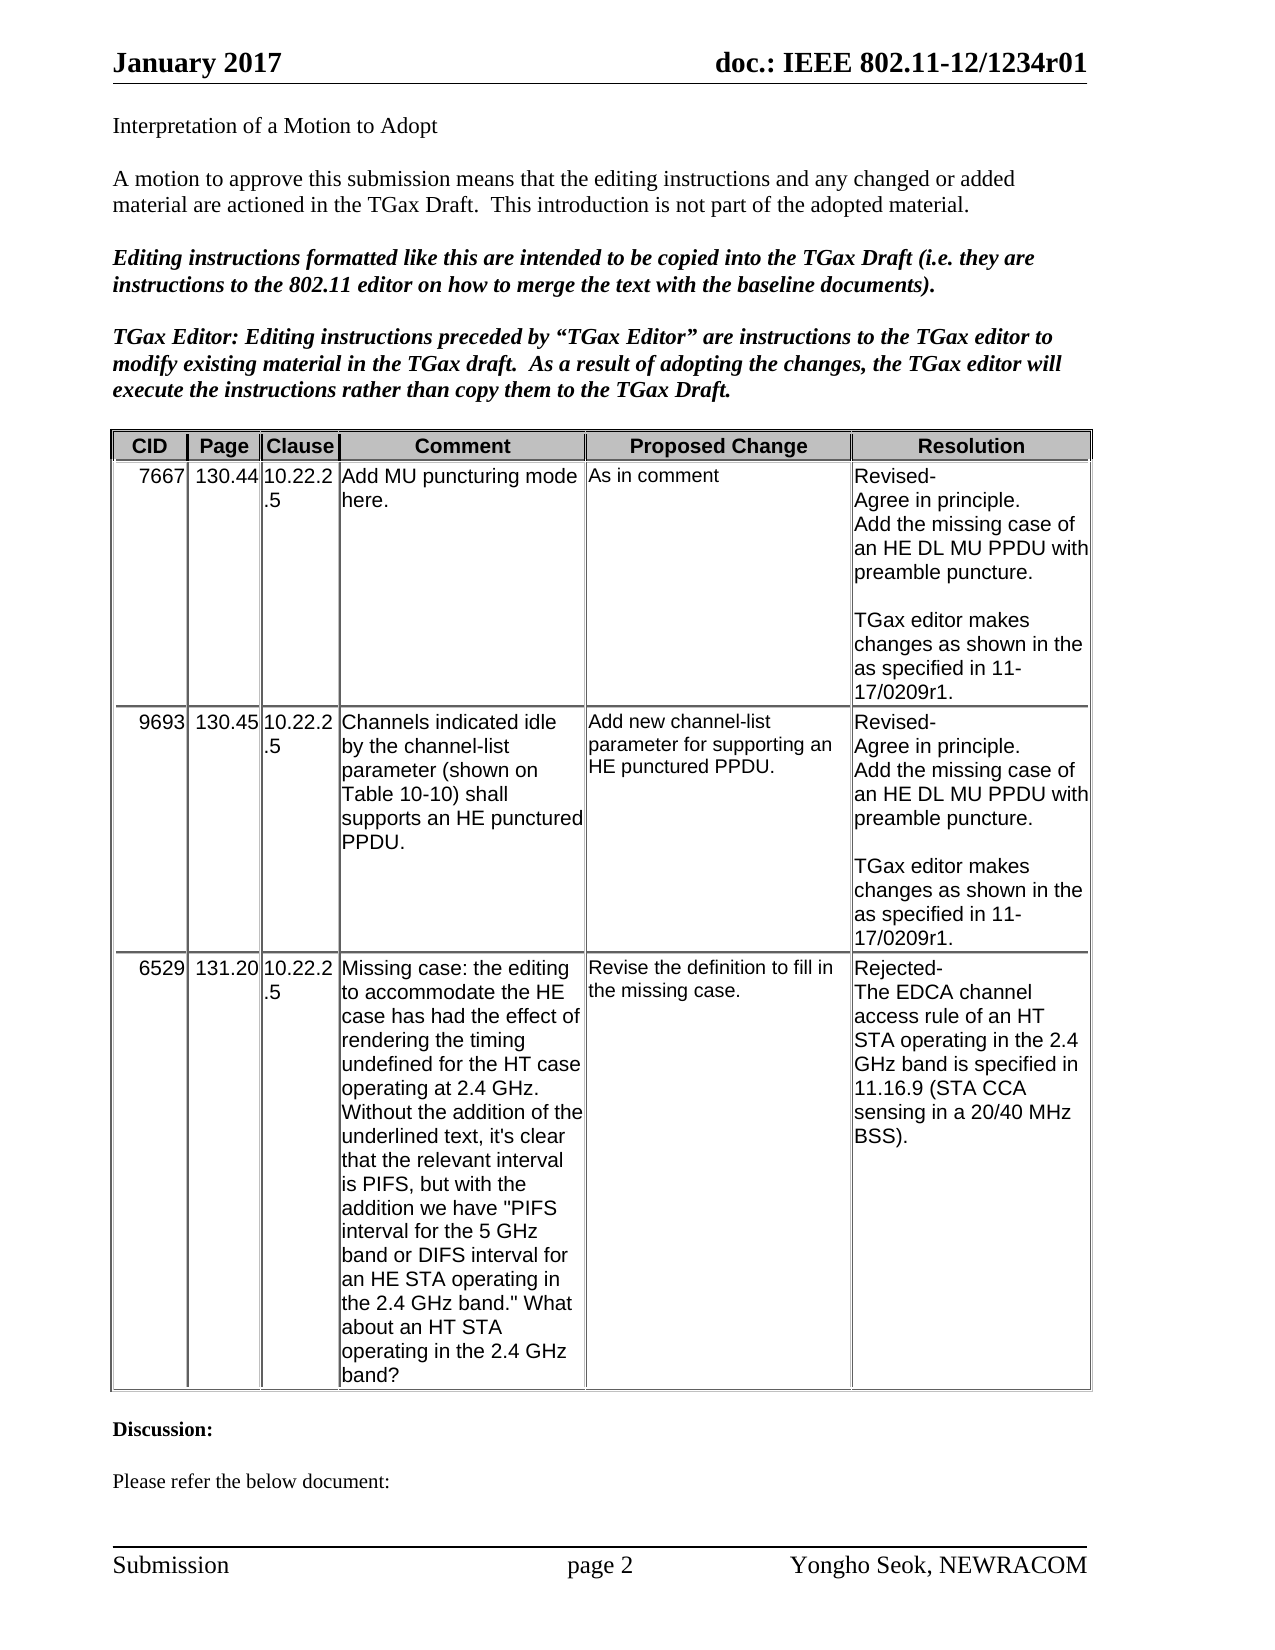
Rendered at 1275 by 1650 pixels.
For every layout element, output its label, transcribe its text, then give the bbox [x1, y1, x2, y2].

table_cell 10.22.2.5 [263, 463, 338, 705]
table_cell As in comment [587, 463, 850, 705]
table_header Comment [339, 432, 586, 459]
table_cell 7667 [114, 459, 186, 705]
table_cell Missing case: the editing to accommodate the HE case has had the effect of rendering the timing undefined for the HT case operating at 2.4 GHz. Without the addition of the underlined text, it's clear that the relevant interval is PIFS, but with the addition we have "PIFS interval for the 5 GHz band or DIFS interval for an HE STA operating in the 2.4 GHz band." What about an HT STA operating in the 2.4 GHz band? [339, 954, 586, 1388]
text Discussion: [112, 1417, 1087, 1441]
table_cell Revised- Agree in principle. Add the missing case of an HE DL MU PPDU with preamble puncture. TGax editor makes changes as shown in the as specified in 11-17/0209r1. [853, 705, 1090, 951]
text TGax Editor: Editing instructions preceded by “TGax Editor” are instructions to the TGax editor to modify existing material in the TGax draft. As a result of adopting the changes, the TGax editor will execute the instructions rather than copy them to the TGax Draft. [112, 323, 1087, 402]
text Interpretation of a Motion to Adopt [112, 112, 1087, 139]
table_header Clause [261, 430, 339, 459]
table_cell 131.20 [187, 951, 261, 1388]
table_header Page [187, 430, 261, 459]
table_cell Add MU puncturing mode here. [341, 463, 584, 705]
table_cell 10.22.2.5 [261, 954, 339, 1388]
table_header CID [114, 432, 187, 459]
table_cell Revised- Agree in principle. Add the missing case of an HE DL MU PPDU with preamble puncture. TGax editor makes changes as shown in the as specified in 11-17/0209r1. [853, 459, 1090, 705]
table_cell Rejected- The EDCA channel access rule of an HT STA operating in the 2.4 GHz band is specified in 11.16.9 (STA CCA sensing in a 20/40 MHz BSS). [852, 951, 1090, 1388]
table_cell Add new channel-list parameter for supporting an HE punctured PPDU. [587, 708, 850, 951]
table_cell 9693 [114, 705, 186, 951]
table_header Proposed Change [586, 432, 852, 459]
table_cell 6529 [114, 951, 187, 1388]
table_cell 130.45 [189, 708, 259, 951]
text Please refer the below document: [112, 1469, 1087, 1493]
table_cell 130.44 [189, 463, 259, 705]
table_header Resolution [852, 432, 1090, 459]
text Editing instructions formatted like this are intended to be copied into the TGax Draft (i.e. they are instructions to the 802.11 editor on how to merge the text with the baseline documents). [112, 244, 1087, 297]
text A motion to approve this submission means that the editing instructions and any changed or added material are actioned in the TGax Draft. This introduction is not part of the adopted material. [112, 165, 1087, 218]
table_cell Revise the definition to fill in the missing case. [586, 954, 852, 1388]
table_cell Channels indicated idle by the channel-list parameter (shown on Table 10-10) shall supports an HE punctured PPDU. [341, 708, 584, 951]
table_cell 10.22.2.5 [263, 708, 338, 951]
